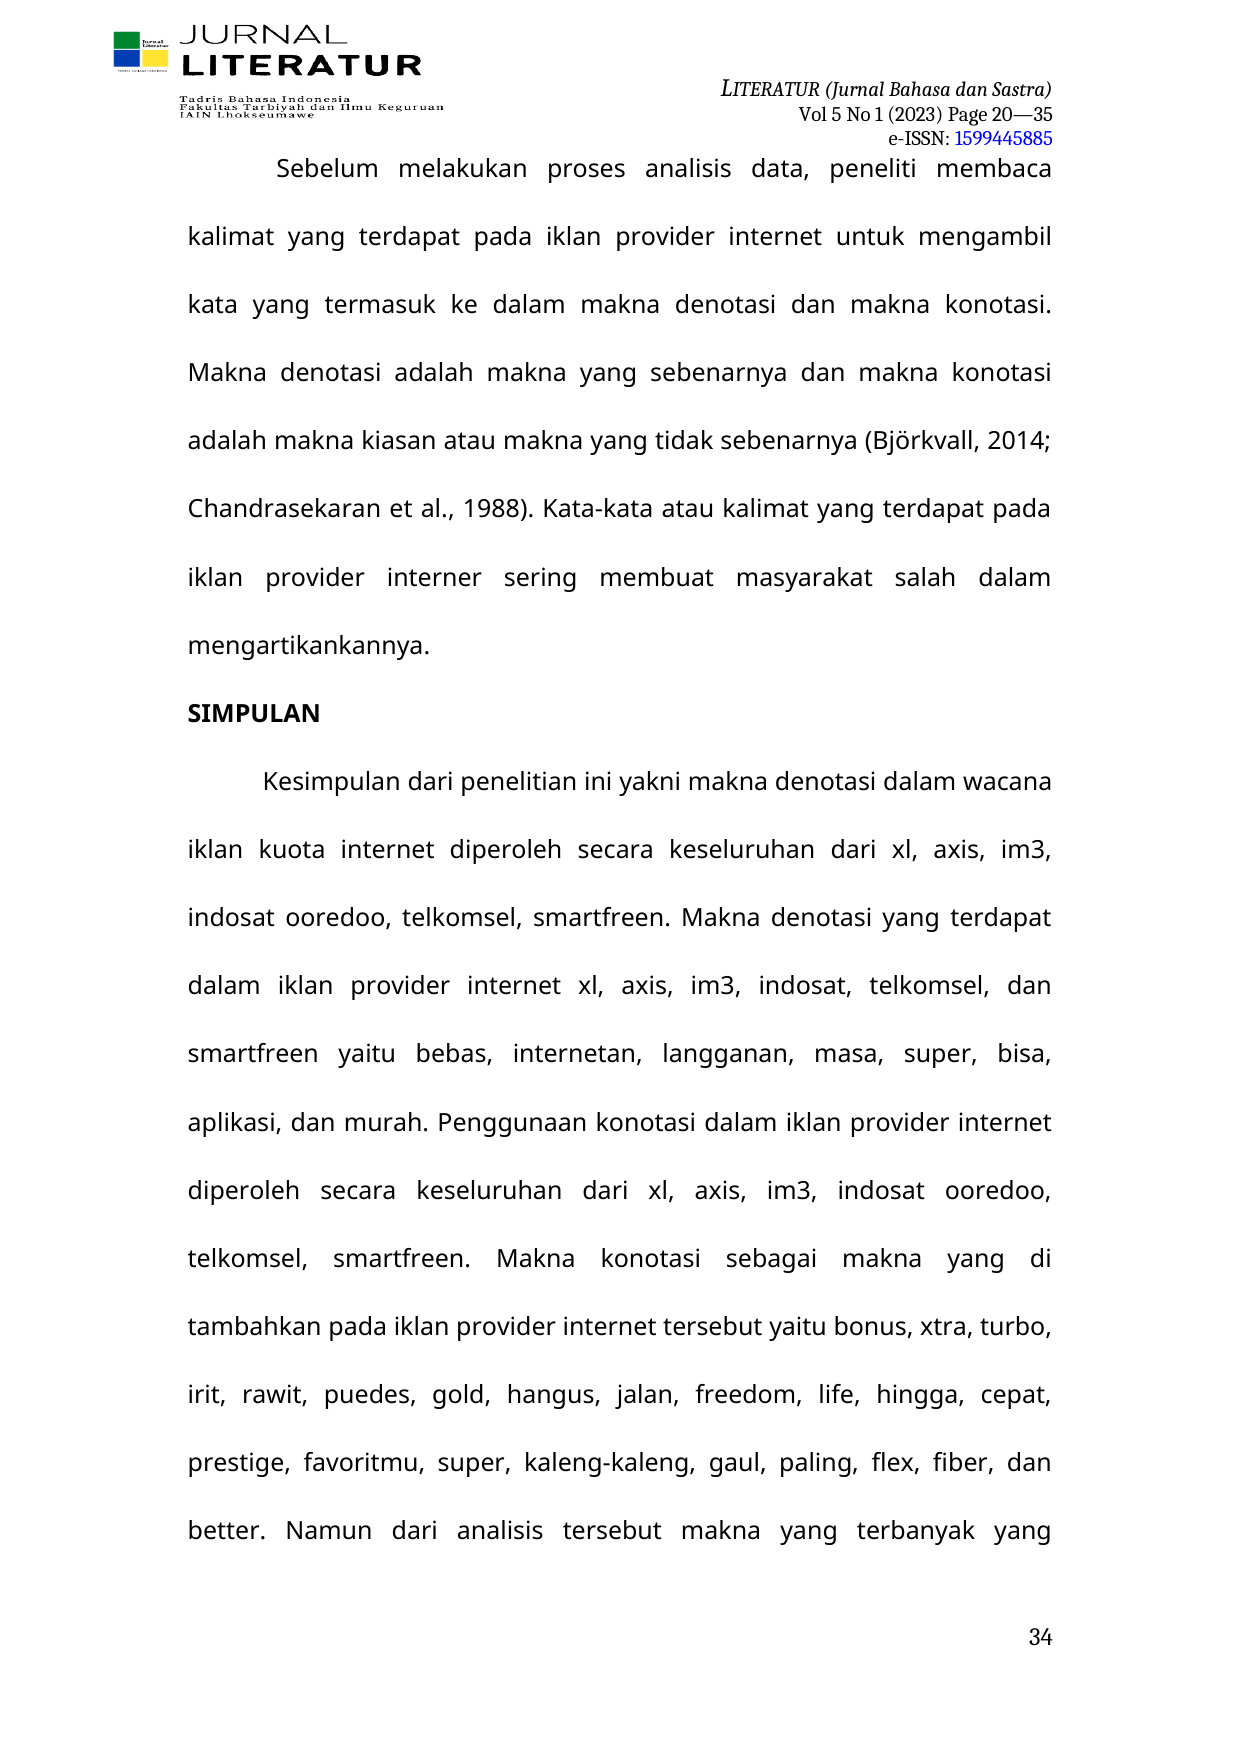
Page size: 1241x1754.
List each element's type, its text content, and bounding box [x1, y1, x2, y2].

text Sebelum melakukan proses analisis data, peneliti membaca kalimat yang terdapat pada iklan provider internet untuk mengambil kata yang termasuk ke dalam makna denotasi dan makna konotasi. Makna denotasi adalah makna yang sebenarnya dan makna konotasi adalah makna kiasan atau makna yang tidak sebenarnya (Björkvall, 2014; Chandrasekaran et al., 1988). Kata-kata atau kalimat yang terdapat pada iklan provider interner sering membuat masyarakat salah dalam mengartikankannya. [187, 150, 1053, 661]
picture [86, 12, 535, 149]
text SIMPULAN [187, 695, 1053, 729]
